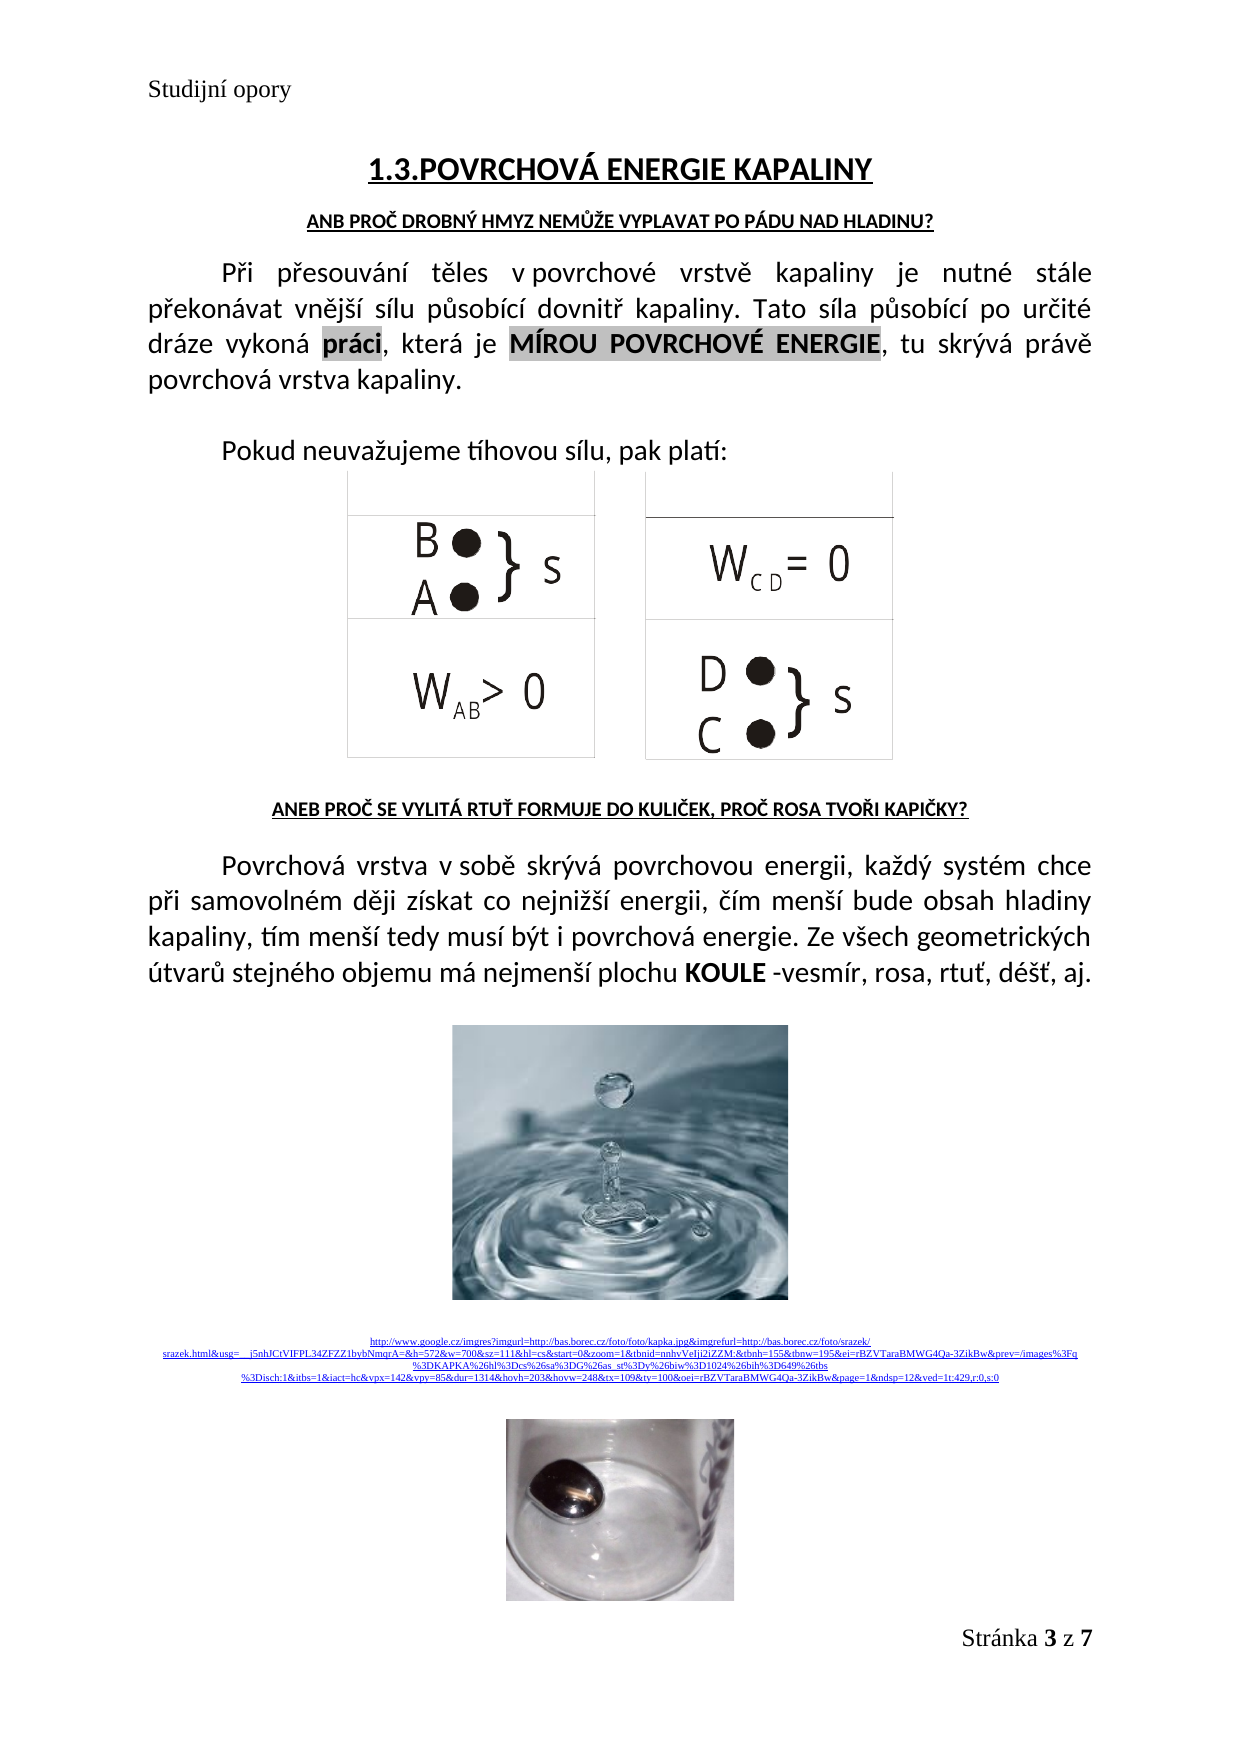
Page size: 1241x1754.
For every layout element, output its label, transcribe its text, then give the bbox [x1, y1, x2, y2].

picture [452, 1025, 789, 1300]
text ANB PROČ DROBNÝ HMYZ NEMŮŽE VYPLAVAT PO PÁDU NAD HLADINU? [148, 209, 1093, 234]
picture [506, 1419, 735, 1601]
text ANEB PROČ se vylitá rtuť formuje do kuliček, proč rosa tvoři kapičky? [148, 796, 1093, 821]
text 1.3.POVRCHOVÁ ENERGIE KAPALINY [148, 148, 1093, 188]
text Při přesouvání těles v povrchové vrstvě kapaliny je nutné stále překonávat vnější sílu působící dovnitř kapaliny. Tato síla působící po určité dráze vykoná práci, která je MÍROU POVRCHOVÉ ENERGIE, tu skrývá právě povrchová vrstva kapaliny. [148, 254, 1093, 397]
text Pokud neuvažujeme tíhovou sílu, pak platí: [148, 432, 1093, 468]
text http://www.google.cz/imgres?imgurl=http://bas.borec.cz/foto/foto/kapka.jpg&imgrefurl=http://bas.borec.cz/foto/srazek/srazek.html&usg=__j5nhJCtVIFPL34ZFZZ1bybNmqrA=&h=572&w=700&sz=111&hl=cs&start=0&zoom=1&tbnid=nnhvVeIji2iZZM:&tbnh=155&tbnw=195&ei=rBZVTaraBMWG4Qa-3ZikBw&prev=/images%3Fq%3DKAPKA%26hl%3Dcs%26sa%3DG%26as_st%3Dy%26biw%3D1024%26bih%3D649%26tbs%3Disch:1&itbs=1&iact=hc&vpx=142&vpy=85&dur=1314&hovh=203&hovw=248&tx=109&ty=100&oei=rBZVTaraBMWG4Qa-3ZikBw&page=1&ndsp=12&ved=1t:429,r:0,s:0 [148, 1336, 1093, 1383]
text Povrchová vrstva v sobě skrývá povrchovou energii, každý systém chce při samovolném ději získat co nejnižší energii, čím menší bude obsah hladiny kapaliny, tím menší tedy musí být i povrchová energie. Ze všech geometrických útvarů stejného objemu má nejmenší plochu KOULE -vesmír, rosa, rtuť, déšť, aj. [148, 847, 1093, 989]
